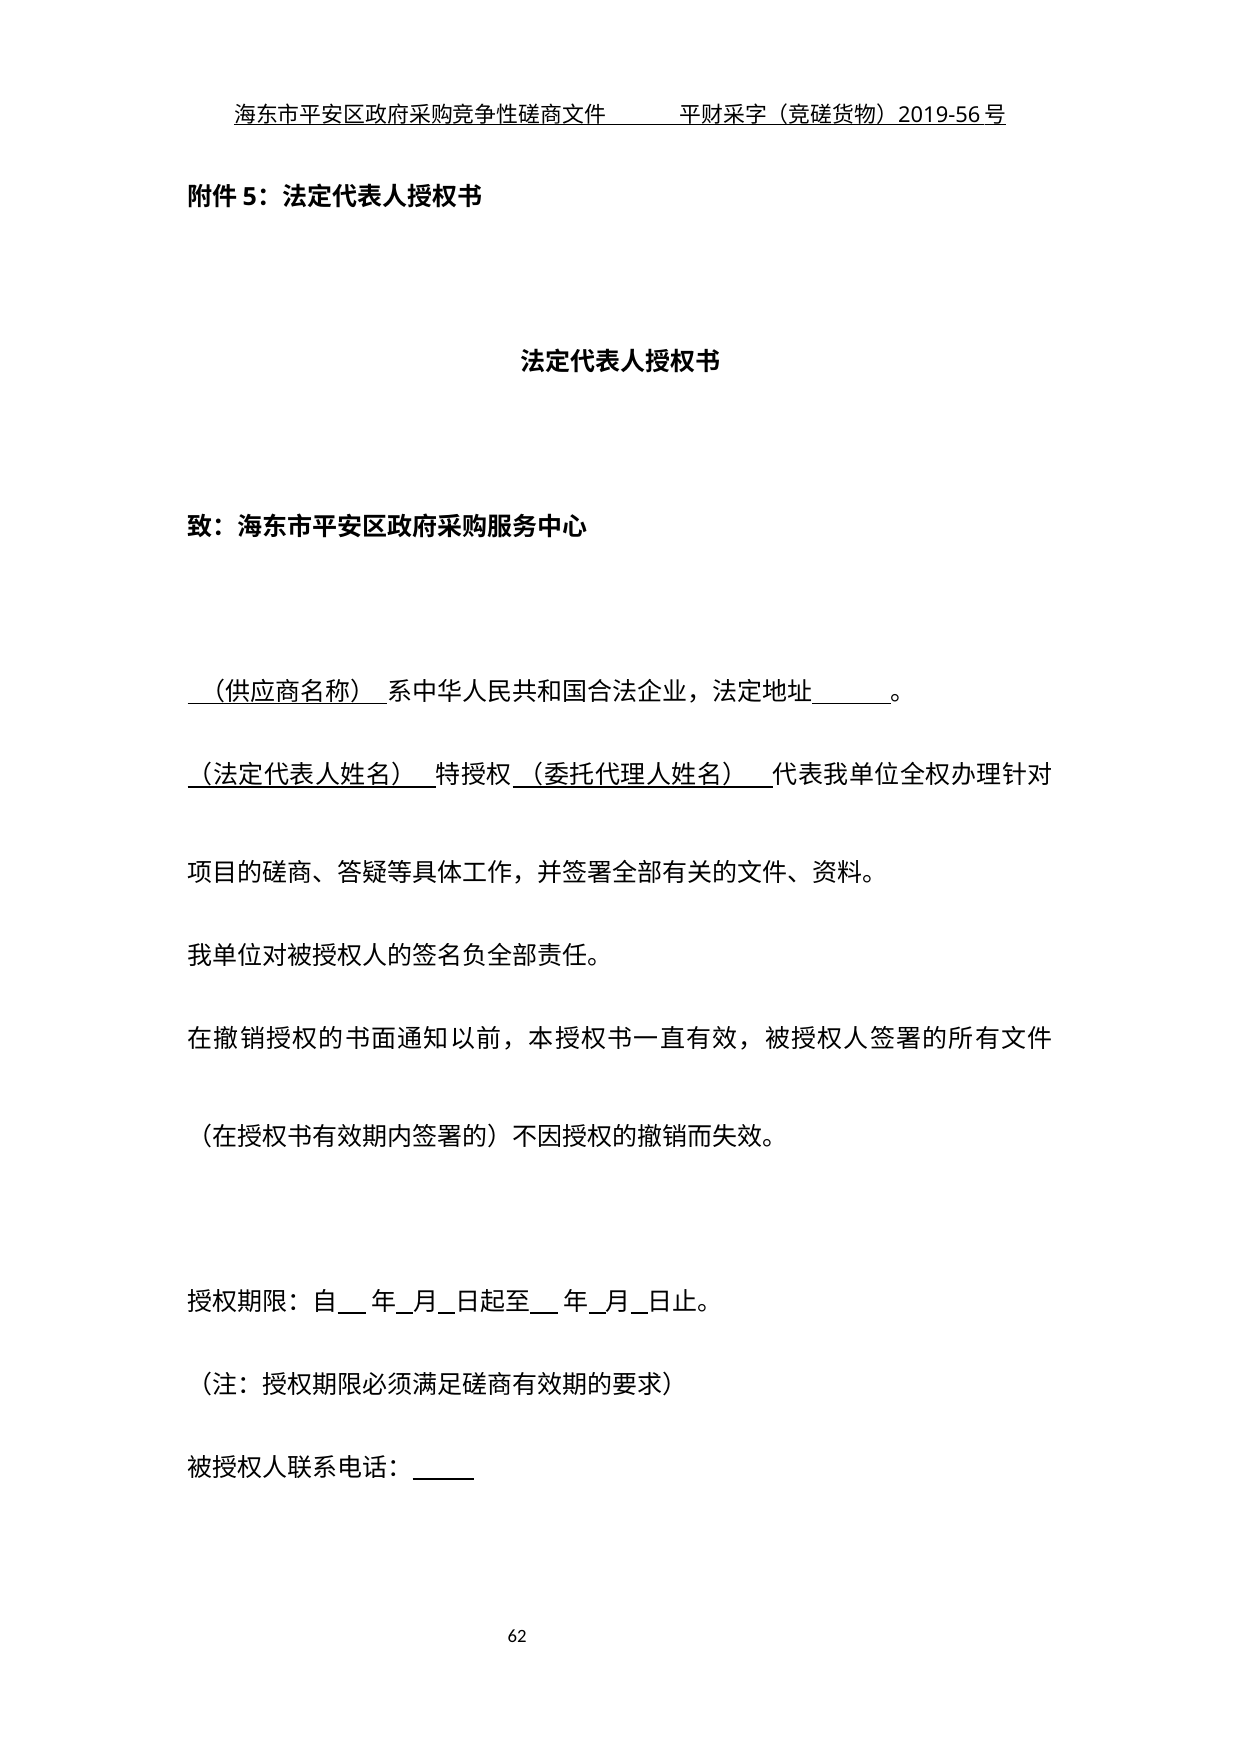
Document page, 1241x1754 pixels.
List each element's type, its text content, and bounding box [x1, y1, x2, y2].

text （法定代表人姓名） 特授权 （委托代理人姓名） 代表我单位全权办理针对 项目的磋商、答疑等具体工作，并签署全部有关的文件、资料。 [187, 740, 1053, 903]
text 在撤销授权的书面通知以前，本授权书一直有效，被授权人签署的所有文件（在授权书有效期内签署的）不因授权的撤销而失效。 [187, 1004, 1053, 1167]
text （注：授权期限必须满足磋商有效期的要求） [187, 1350, 1053, 1415]
text 法定代表人授权书 [187, 327, 1053, 392]
text 被授权人联系电话： [187, 1433, 1053, 1498]
text 授权期限：自 年 月 日起至 年 月 日止。 [187, 1267, 1053, 1332]
text 附件5：法定代表人授权书 [187, 162, 1053, 227]
text 致：海东市平安区政府采购服务中心 [187, 492, 1053, 557]
text 我单位对被授权人的签名负全部责任。 [187, 921, 1053, 986]
text （供应商名称） 系中华人民共和国合法企业，法定地址 。 [187, 657, 1053, 722]
